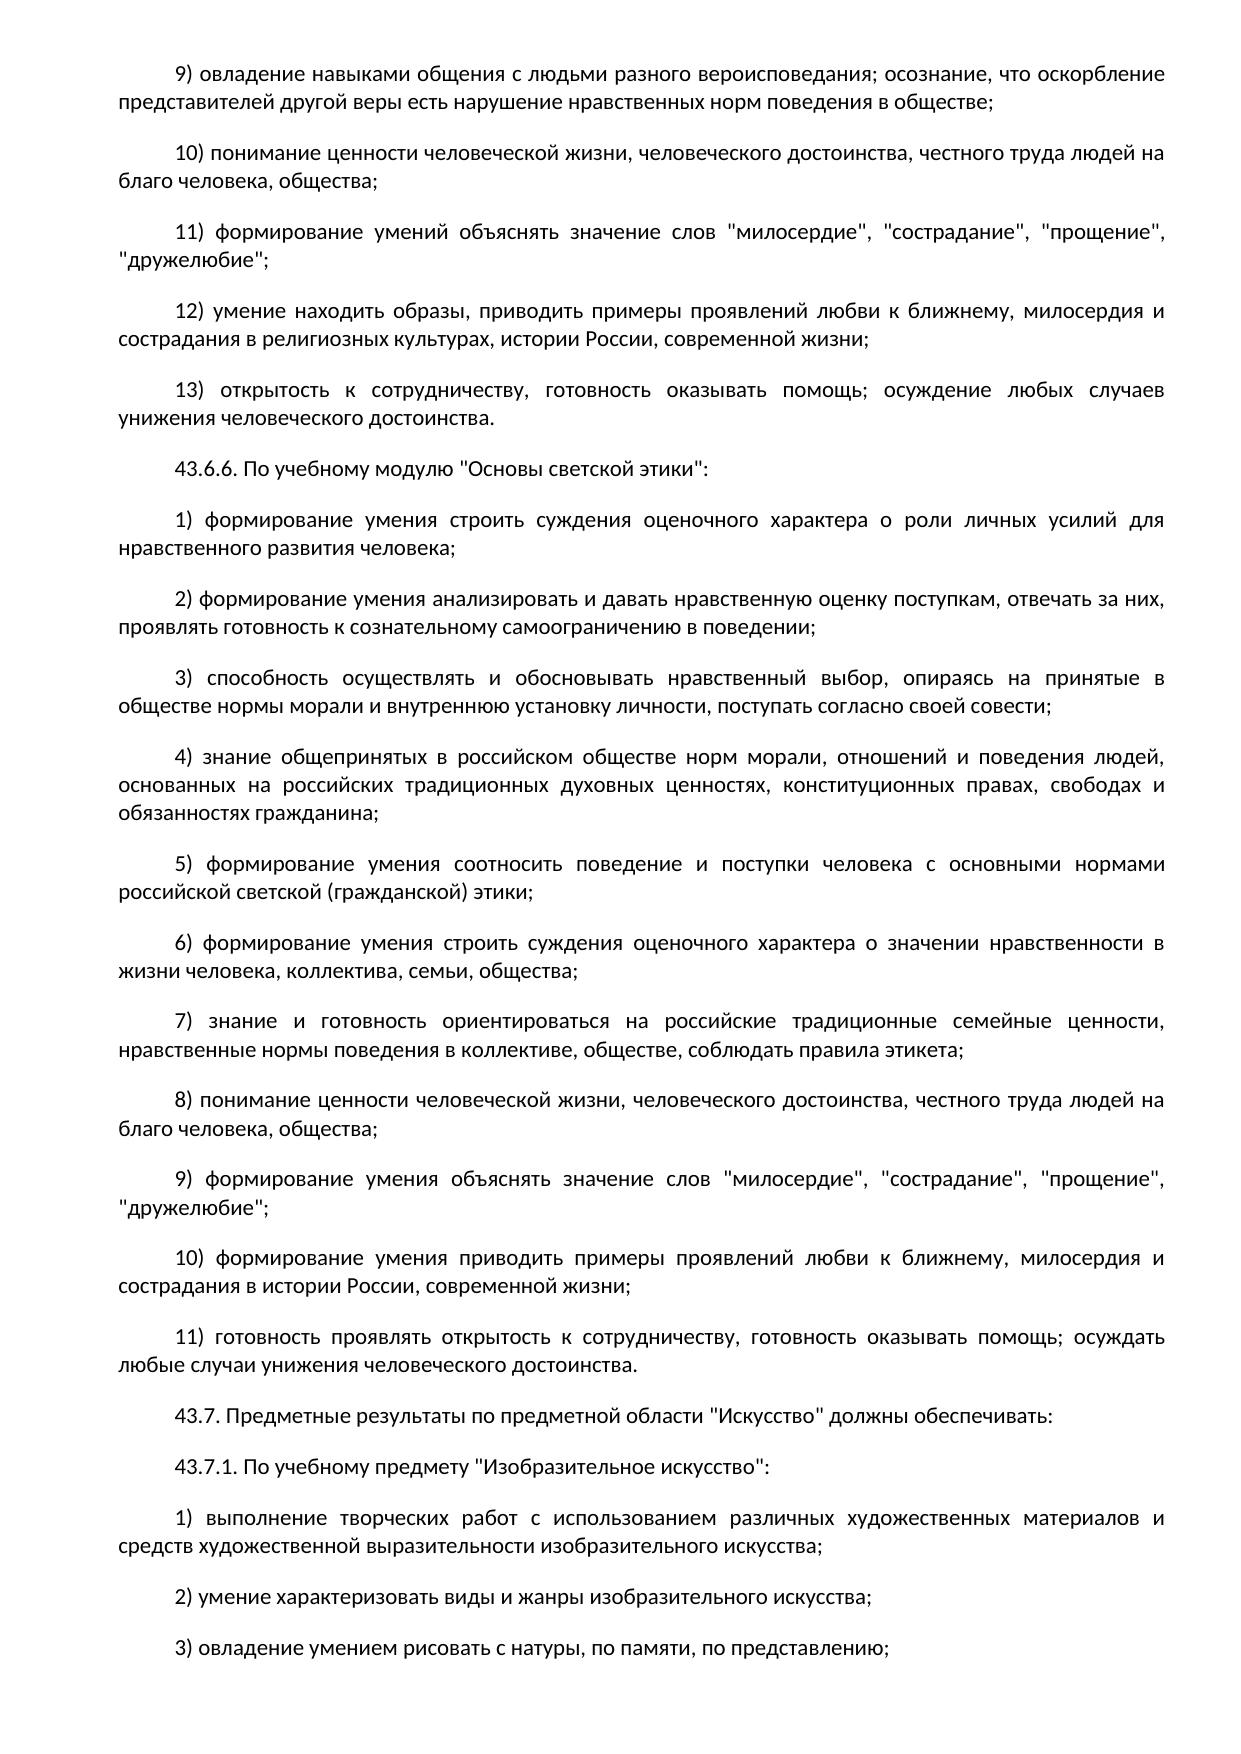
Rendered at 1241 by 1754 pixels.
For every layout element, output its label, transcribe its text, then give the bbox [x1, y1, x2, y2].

text 2) умение характеризовать виды и жанры изобразительного искусства; [118, 1582, 1167, 1610]
text 7) знание и готовность ориентироваться на российские традиционные семейные ценности, нравственные нормы поведения в коллективе, обществе, соблюдать правила этикета; [118, 1007, 1167, 1063]
text 9) формирование умения объяснять значение слов "милосердие", "сострадание", "прощение", "дружелюбие"; [118, 1164, 1167, 1221]
text 43.6.6. По учебному модулю "Основы светской этики": [118, 454, 1167, 482]
text 13) открытость к сотрудничеству, готовность оказывать помощь; осуждение любых случаев унижения человеческого достоинства. [118, 375, 1167, 431]
text 3) способность осуществлять и обосновывать нравственный выбор, опираясь на принятые в обществе нормы морали и внутреннюю установку личности, поступать согласно своей совести; [118, 663, 1167, 719]
text 8) понимание ценности человеческой жизни, человеческого достоинства, честного труда людей на благо человека, общества; [118, 1086, 1167, 1142]
text 5) формирование умения соотносить поведение и поступки человека с основными нормами российской светской (гражданской) этики; [118, 849, 1167, 905]
text 43.7.1. По учебному предмету "Изобразительное искусство": [118, 1452, 1167, 1480]
text 10) формирование умения приводить примеры проявлений любви к ближнему, милосердия и сострадания в истории России, современной жизни; [118, 1243, 1167, 1299]
text 6) формирование умения строить суждения оценочного характера о значении нравственности в жизни человека, коллектива, семьи, общества; [118, 928, 1167, 984]
text 2) формирование умения анализировать и давать нравственную оценку поступкам, отвечать за них, проявлять готовность к сознательному самоограничению в поведении; [118, 584, 1167, 640]
text 11) формирование умений объяснять значение слов "милосердие", "сострадание", "прощение", "дружелюбие"; [118, 217, 1167, 273]
text 4) знание общепринятых в российском обществе норм морали, отношений и поведения людей, основанных на российских традиционных духовных ценностях, конституционных правах, свободах и обязанностях гражданина; [118, 742, 1167, 826]
text 1) формирование умения строить суждения оценочного характера о роли личных усилий для нравственного развития человека; [118, 505, 1167, 561]
text 12) умение находить образы, приводить примеры проявлений любви к ближнему, милосердия и сострадания в религиозных культурах, истории России, современной жизни; [118, 296, 1167, 352]
text 9) овладение навыками общения с людьми разного вероисповедания; осознание, что оскорбление представителей другой веры есть нарушение нравственных норм поведения в обществе; [118, 59, 1167, 115]
text 11) готовность проявлять открытость к сотрудничеству, готовность оказывать помощь; осуждать любые случаи унижения человеческого достоинства. [118, 1322, 1167, 1378]
text 43.7. Предметные результаты по предметной области "Искусство" должны обеспечивать: [118, 1401, 1167, 1429]
text 1) выполнение творческих работ с использованием различных художественных материалов и средств художественной выразительности изобразительного искусства; [118, 1503, 1167, 1559]
text 10) понимание ценности человеческой жизни, человеческого достоинства, честного труда людей на благо человека, общества; [118, 138, 1167, 194]
text 3) овладение умением рисовать с натуры, по памяти, по представлению; [118, 1633, 1167, 1661]
